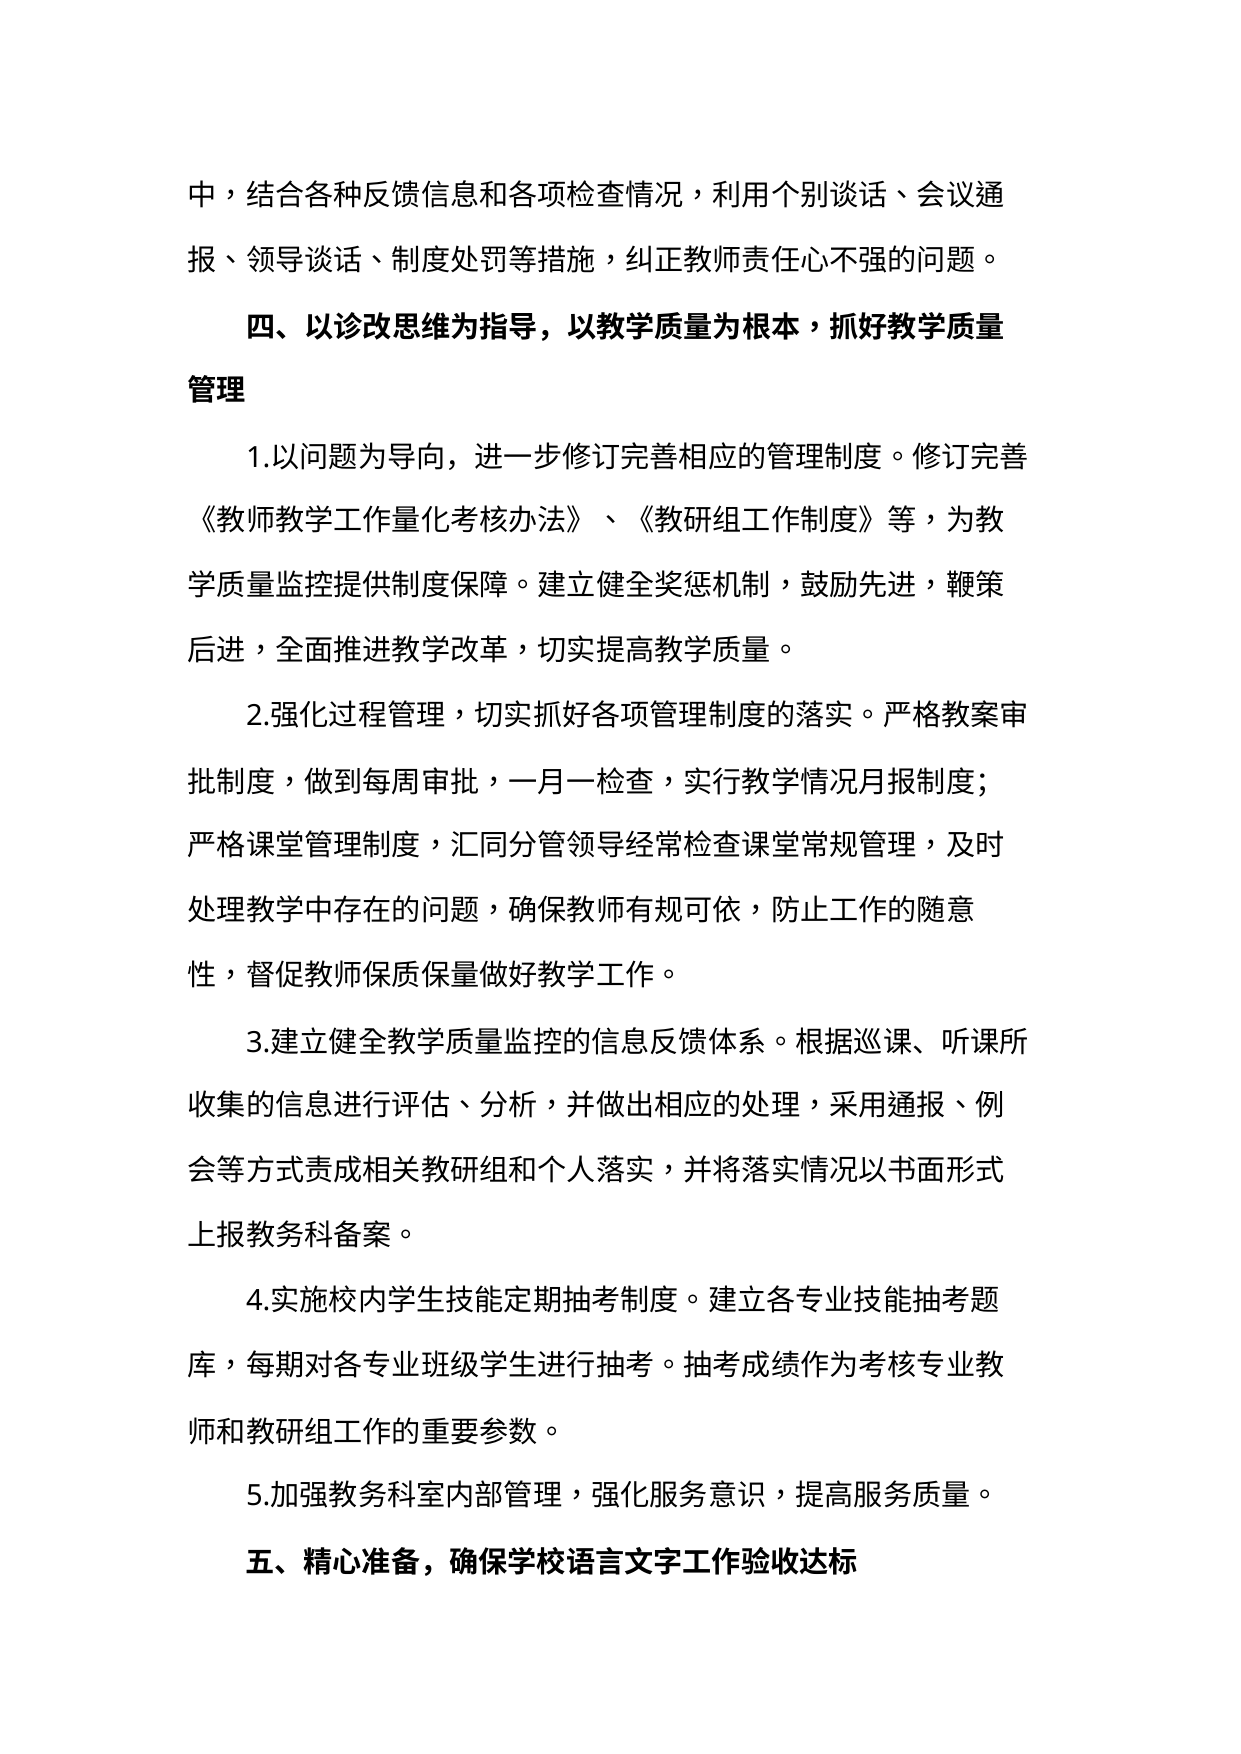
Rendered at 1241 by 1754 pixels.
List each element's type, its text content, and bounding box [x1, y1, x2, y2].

text 4.实施校内学生技能定期抽考制度。建立各专业技能抽考题库，每期对各专业班级学生进行抽考。抽考成绩作为考核专业教师和教研组工作的重要参数。 [187, 1267, 1032, 1462]
text 5.加强教务科室内部管理，强化服务意识，提高服务质量。 [187, 1462, 1032, 1527]
text 2.强化过程管理，切实抓好各项管理制度的落实。严格教案审批制度，做到每周审批，一月一检查，实行教学情况月报制度；严格课堂管理制度，汇同分管领导经常检查课堂常规管理，及时处理教学中存在的问题，确保教师有规可依，防止工作的随意性，督促教师保质保量做好教学工作。 [187, 682, 1032, 1007]
text 1.以问题为导向，进一步修订完善相应的管理制度。修订完善《教师教学工作量化考核办法》、《教研组工作制度》等，为教学质量监控提供制度保障。建立健全奖惩机制，鼓励先进，鞭策后进，全面推进教学改革，切实提高教学质量。 [187, 422, 1032, 682]
text 五、精心准备，确保学校语言文字工作验收达标 [187, 1527, 1053, 1592]
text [187, 162, 1032, 292]
text 3.建立健全教学质量监控的信息反馈体系。根据巡课、听课所收集的信息进行评估、分析，并做出相应的处理，采用通报、例会等方式责成相关教研组和个人落实，并将落实情况以书面形式上报教务科备案。 [187, 1007, 1032, 1267]
text 四、以诊改思维为指导，以教学质量为根本，抓好教学质量管理 [187, 292, 1032, 422]
